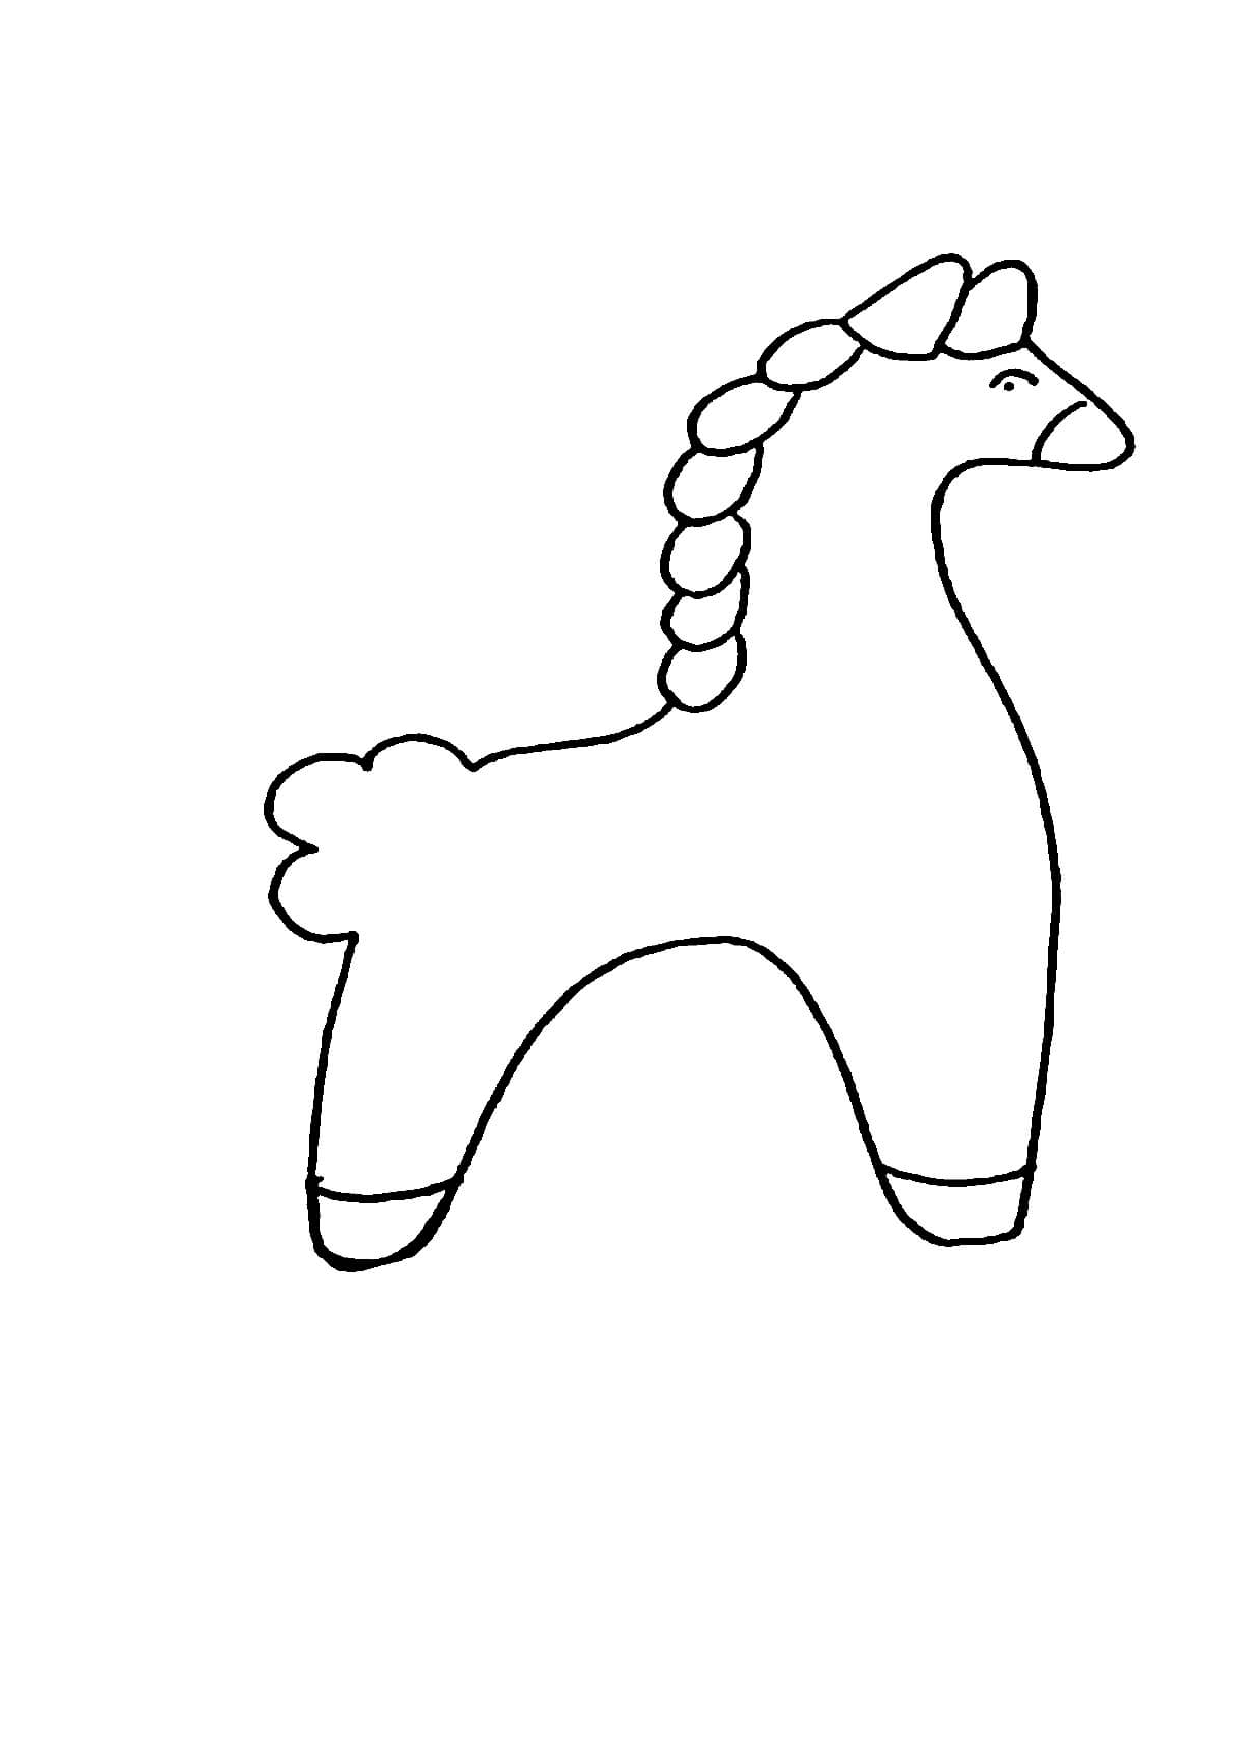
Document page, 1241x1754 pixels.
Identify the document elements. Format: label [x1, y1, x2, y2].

picture [177, 88, 1206, 1453]
